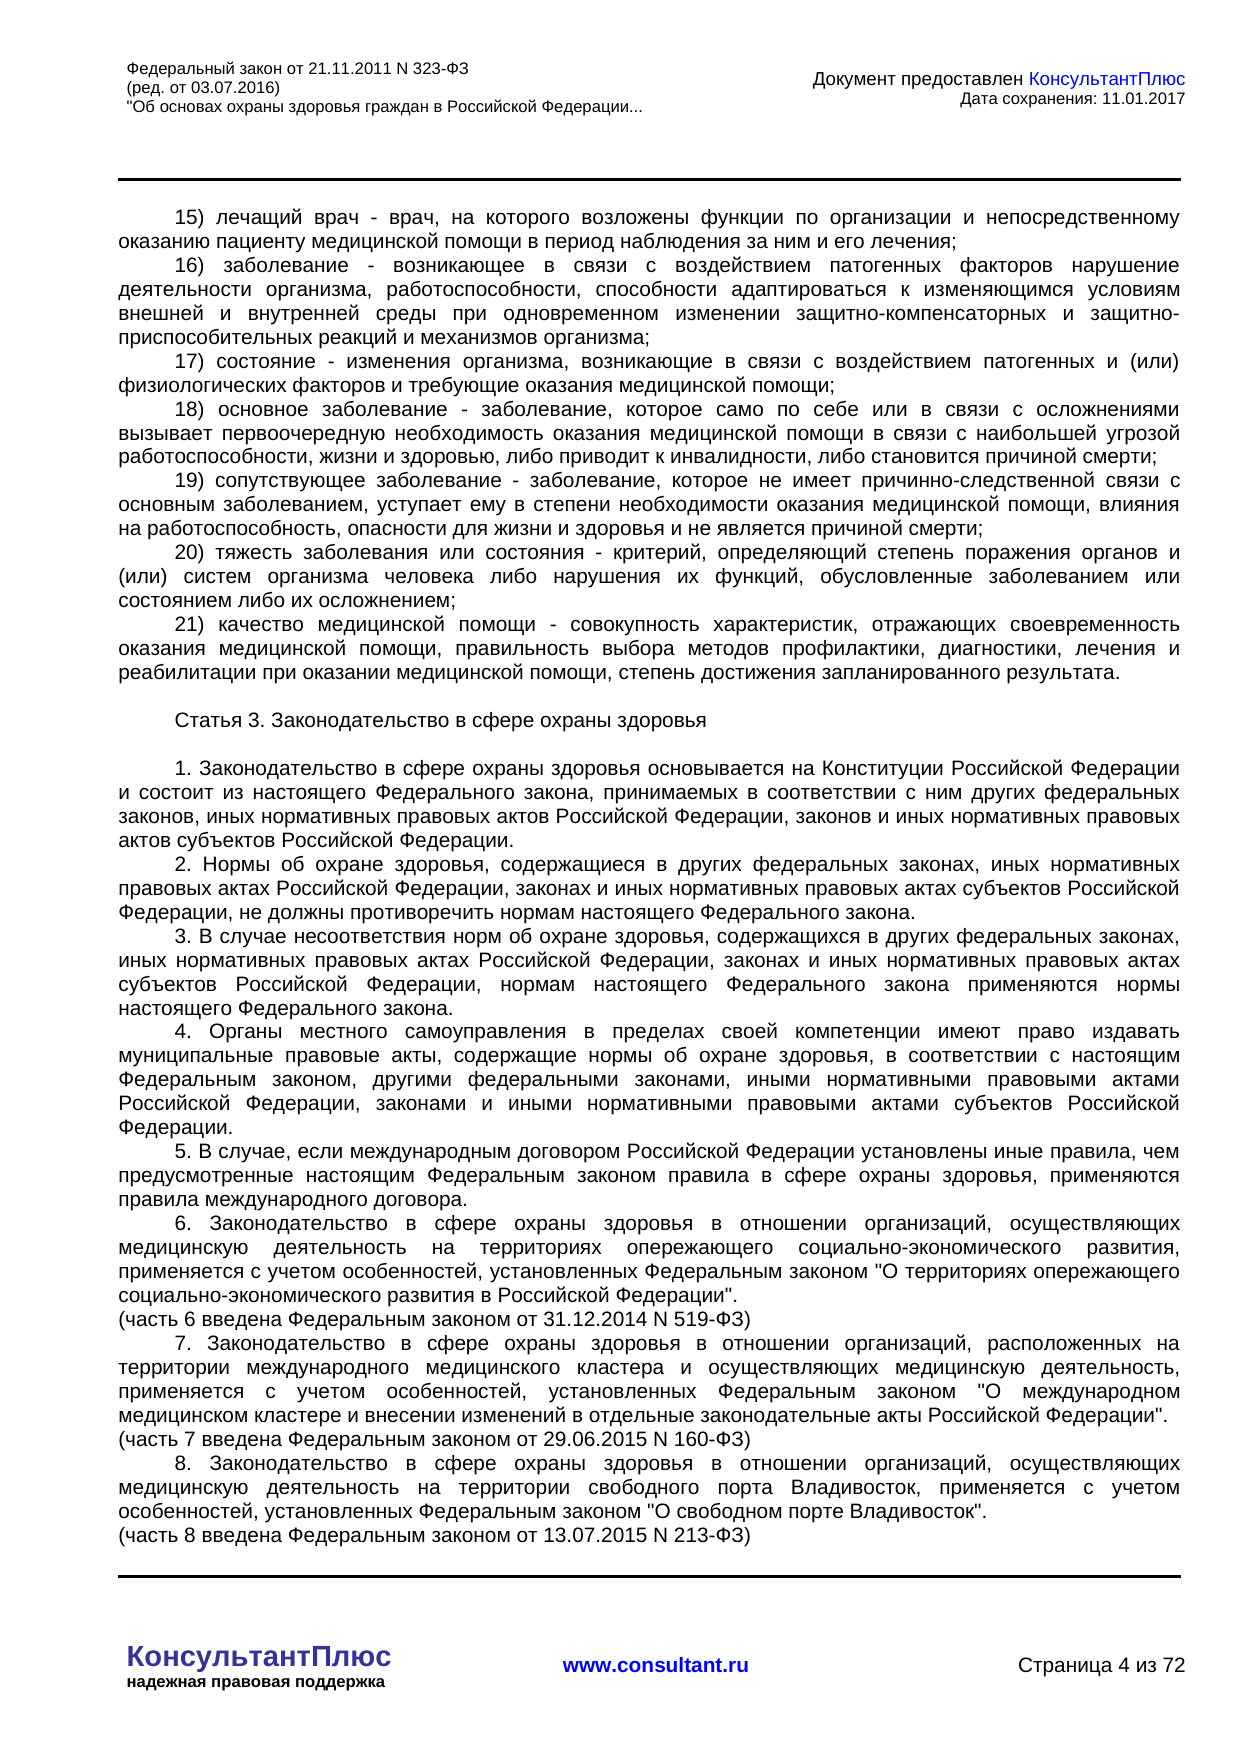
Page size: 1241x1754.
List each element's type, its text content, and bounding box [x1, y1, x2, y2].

text (часть 7 введена Федеральным законом от 29.06.2015 N 160-ФЗ) [118, 1427, 1181, 1451]
text (часть 6 введена Федеральным законом от 31.12.2014 N 519-ФЗ) [118, 1307, 1181, 1331]
text 20) тяжесть заболевания или состояния - критерий, определяющий степень поражения органов и (или) систем организма человека либо нарушения их функций, обусловленные заболеванием или состоянием либо их осложнением; [118, 540, 1181, 612]
text 15) лечащий врач - врач, на которого возложены функции по организации и непосредственному оказанию пациенту медицинской помощи в период наблюдения за ним и его лечения; [118, 205, 1181, 253]
text 1. Законодательство в сфере охраны здоровья основывается на Конституции Российской Федерации и состоит из настоящего Федерального закона, принимаемых в соответствии с ним других федеральных законов, иных нормативных правовых актов Российской Федерации, законов и иных нормативных правовых актов субъектов Российской Федерации. [118, 756, 1181, 852]
text 7. Законодательство в сфере охраны здоровья в отношении организаций, расположенных на территории международного медицинского кластера и осуществляющих медицинскую деятельность, применяется с учетом особенностей, установленных Федеральным законом "О международном медицинском кластере и внесении изменений в отдельные законодательные акты Российской Федерации". [118, 1331, 1181, 1427]
text 4. Органы местного самоуправления в пределах своей компетенции имеют право издавать муниципальные правовые акты, содержащие нормы об охране здоровья, в соответствии с настоящим Федеральным законом, другими федеральными законами, иными нормативными правовыми актами Российской Федерации, законами и иными нормативными правовыми актами субъектов Российской Федерации. [118, 1019, 1181, 1139]
text 19) сопутствующее заболевание - заболевание, которое не имеет причинно-следственной связи с основным заболеванием, уступает ему в степени необходимости оказания медицинской помощи, влияния на работоспособность, опасности для жизни и здоровья и не является причиной смерти; [118, 468, 1181, 540]
text 21) качество медицинской помощи - совокупность характеристик, отражающих своевременность оказания медицинской помощи, правильность выбора методов профилактики, диагностики, лечения и реабилитации при оказании медицинской помощи, степень достижения запланированного результата. [118, 612, 1181, 684]
text (часть 8 введена Федеральным законом от 13.07.2015 N 213-ФЗ) [118, 1522, 1181, 1546]
text 5. В случае, если международным договором Российской Федерации установлены иные правила, чем предусмотренные настоящим Федеральным законом правила в сфере охраны здоровья, применяются правила международного договора. [118, 1139, 1181, 1211]
text 2. Нормы об охране здоровья, содержащиеся в других федеральных законах, иных нормативных правовых актах Российской Федерации, законах и иных нормативных правовых актах субъектов Российской Федерации, не должны противоречить нормам настоящего Федерального закона. [118, 852, 1181, 923]
text 16) заболевание - возникающее в связи с воздействием патогенных факторов нарушение деятельности организма, работоспособности, способности адаптироваться к изменяющимся условиям внешней и внутренней среды при одновременном изменении защитно-компенсаторных и защитно-приспособительных реакций и механизмов организма; [118, 253, 1181, 348]
text 18) основное заболевание - заболевание, которое само по себе или в связи с осложнениями вызывает первоочередную необходимость оказания медицинской помощи в связи с наибольшей угрозой работоспособности, жизни и здоровью, либо приводит к инвалидности, либо становится причиной смерти; [118, 396, 1181, 468]
text 3. В случае несоответствия норм об охране здоровья, содержащихся в других федеральных законах, иных нормативных правовых актах Российской Федерации, законах и иных нормативных правовых актах субъектов Российской Федерации, нормам настоящего Федерального закона применяются нормы настоящего Федерального закона. [118, 923, 1181, 1019]
text 8. Законодательство в сфере охраны здоровья в отношении организаций, осуществляющих медицинскую деятельность на территории свободного порта Владивосток, применяется с учетом особенностей, установленных Федеральным законом "О свободном порте Владивосток". [118, 1451, 1181, 1522]
text Статья 3. Законодательство в сфере охраны здоровья [118, 708, 1181, 732]
text 6. Законодательство в сфере охраны здоровья в отношении организаций, осуществляющих медицинскую деятельность на территориях опережающего социально-экономического развития, применяется с учетом особенностей, установленных Федеральным законом "О территориях опережающего социально-экономического развития в Российской Федерации". [118, 1211, 1181, 1307]
text 17) состояние - изменения организма, возникающие в связи с воздействием патогенных и (или) физиологических факторов и требующие оказания медицинской помощи; [118, 348, 1181, 396]
